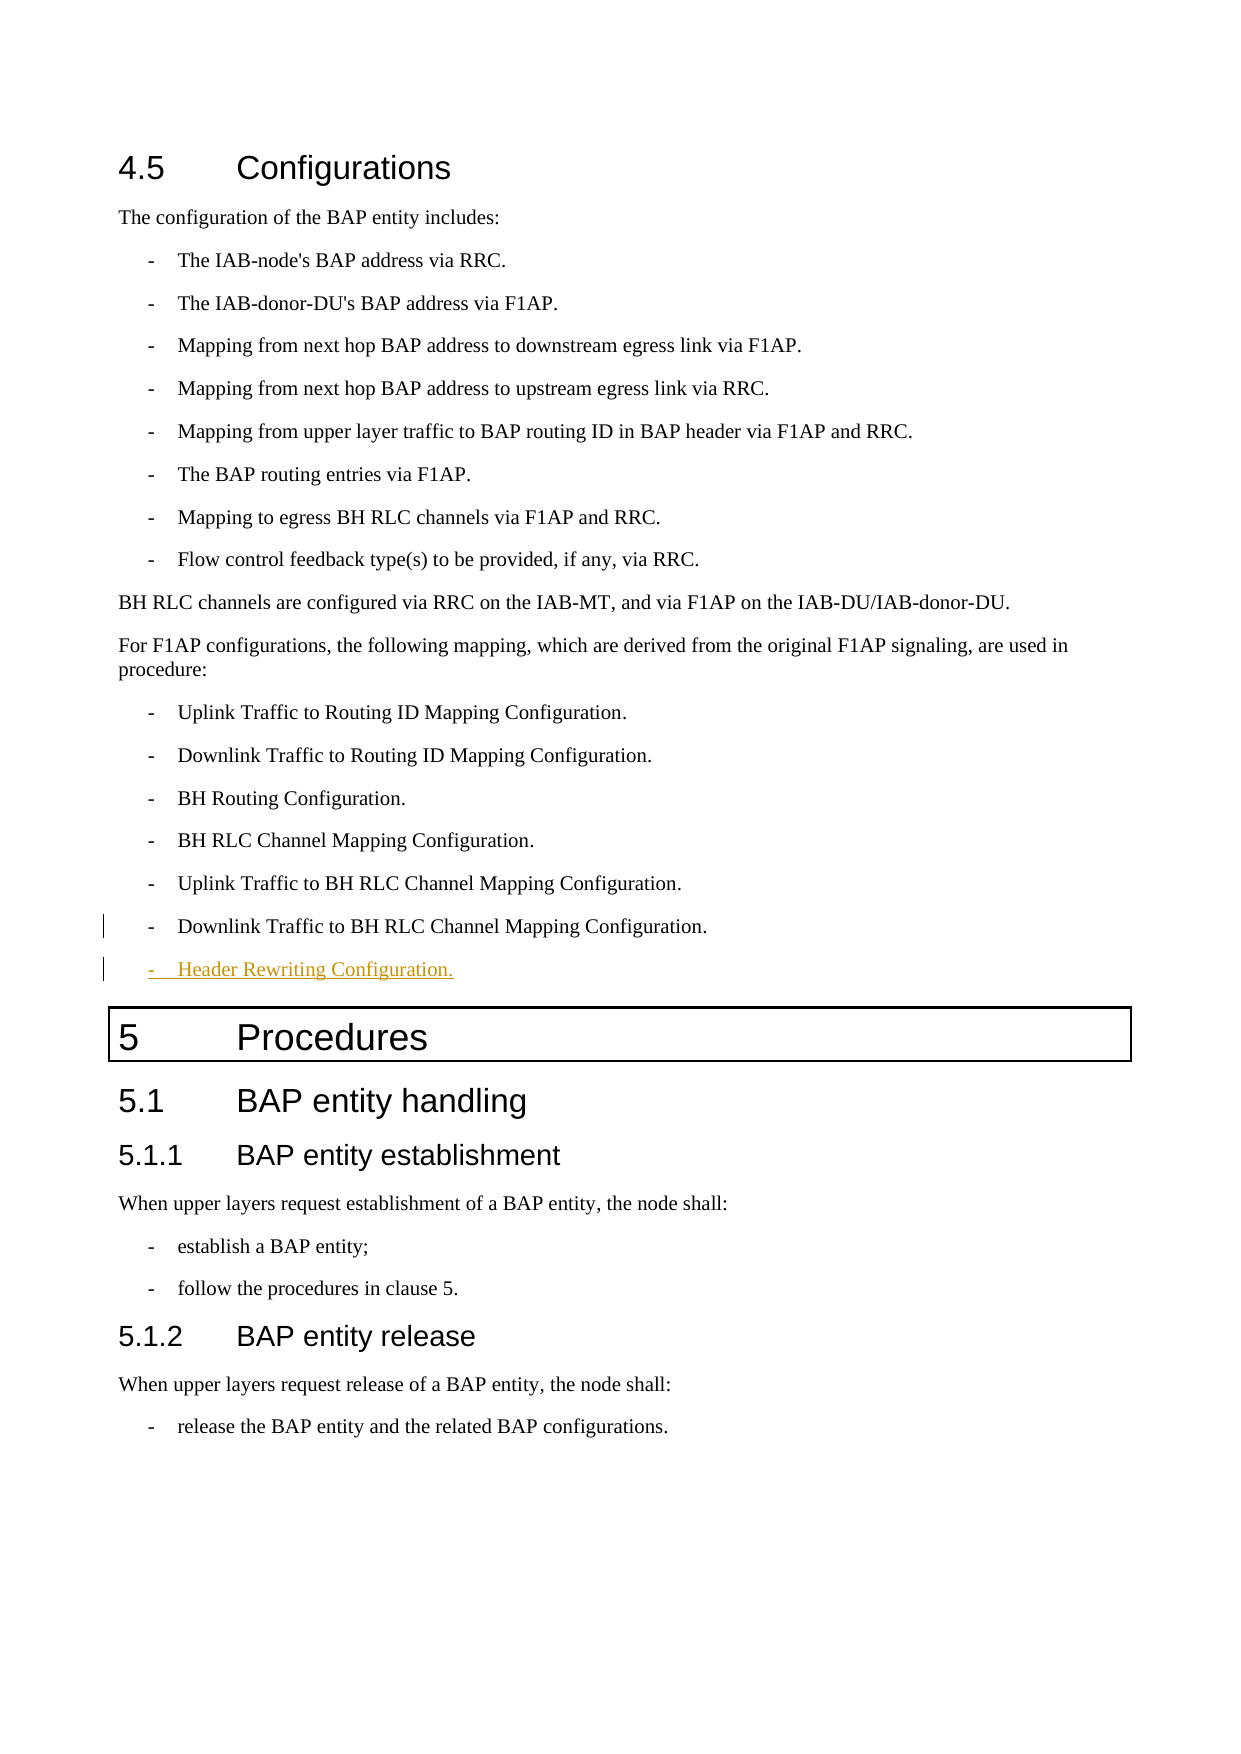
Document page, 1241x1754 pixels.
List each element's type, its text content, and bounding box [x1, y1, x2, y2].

text - release the BAP entity and the related BAP configurations. [148, 1414, 1122, 1438]
text For F1AP configurations, the following mapping, which are derived from the original F1AP signaling, are used in procedure: [118, 633, 1122, 681]
text - Mapping from next hop BAP address to downstream egress link via F1AP. [148, 333, 1122, 357]
text The configuration of the BAP entity includes: [118, 205, 1122, 229]
text 4.5 Configurations [118, 148, 1122, 186]
text 5 Procedures [110, 1009, 1130, 1060]
text - Mapping from next hop BAP address to upstream egress link via RRC. [148, 376, 1122, 400]
text - The IAB-node's BAP address via RRC. [148, 248, 1122, 272]
text BH RLC channels are configured via RRC on the IAB-MT, and via F1AP on the IAB-DU/IAB-donor-DU. [118, 590, 1122, 614]
text - Mapping to egress BH RLC channels via F1AP and RRC. [148, 504, 1122, 529]
text - Mapping from upper layer traffic to BAP routing ID in BAP header via F1AP and RRC. [148, 419, 1122, 443]
text 5.1.2 BAP entity release [118, 1319, 1122, 1353]
text - Flow control feedback type(s) to be provided, if any, via RRC. [148, 547, 1122, 571]
text - Downlink Traffic to BH RLC Channel Mapping Configuration. [148, 914, 1122, 938]
text When upper layers request establishment of a BAP entity, the node shall: [118, 1191, 1122, 1215]
text - Downlink Traffic to Routing ID Mapping Configuration. [148, 743, 1122, 767]
text - BH Routing Configuration. [148, 786, 1122, 809]
text - BH RLC Channel Mapping Configuration. [148, 828, 1122, 852]
text 5.1.1 BAP entity establishment [118, 1138, 1122, 1172]
text - The IAB-donor-DU's BAP address via F1AP. [148, 291, 1122, 314]
text - Uplink Traffic to BH RLC Channel Mapping Configuration. [148, 871, 1122, 895]
text - Uplink Traffic to Routing ID Mapping Configuration. [148, 700, 1122, 724]
text - establish a BAP entity; [148, 1233, 1122, 1258]
text 5.1 BAP entity handling [118, 1081, 1122, 1120]
text - follow the procedures in clause 5. [148, 1276, 1122, 1300]
text When upper layers request release of a BAP entity, the node shall: [118, 1371, 1122, 1396]
text - The BAP routing entries via F1AP. [148, 462, 1122, 486]
